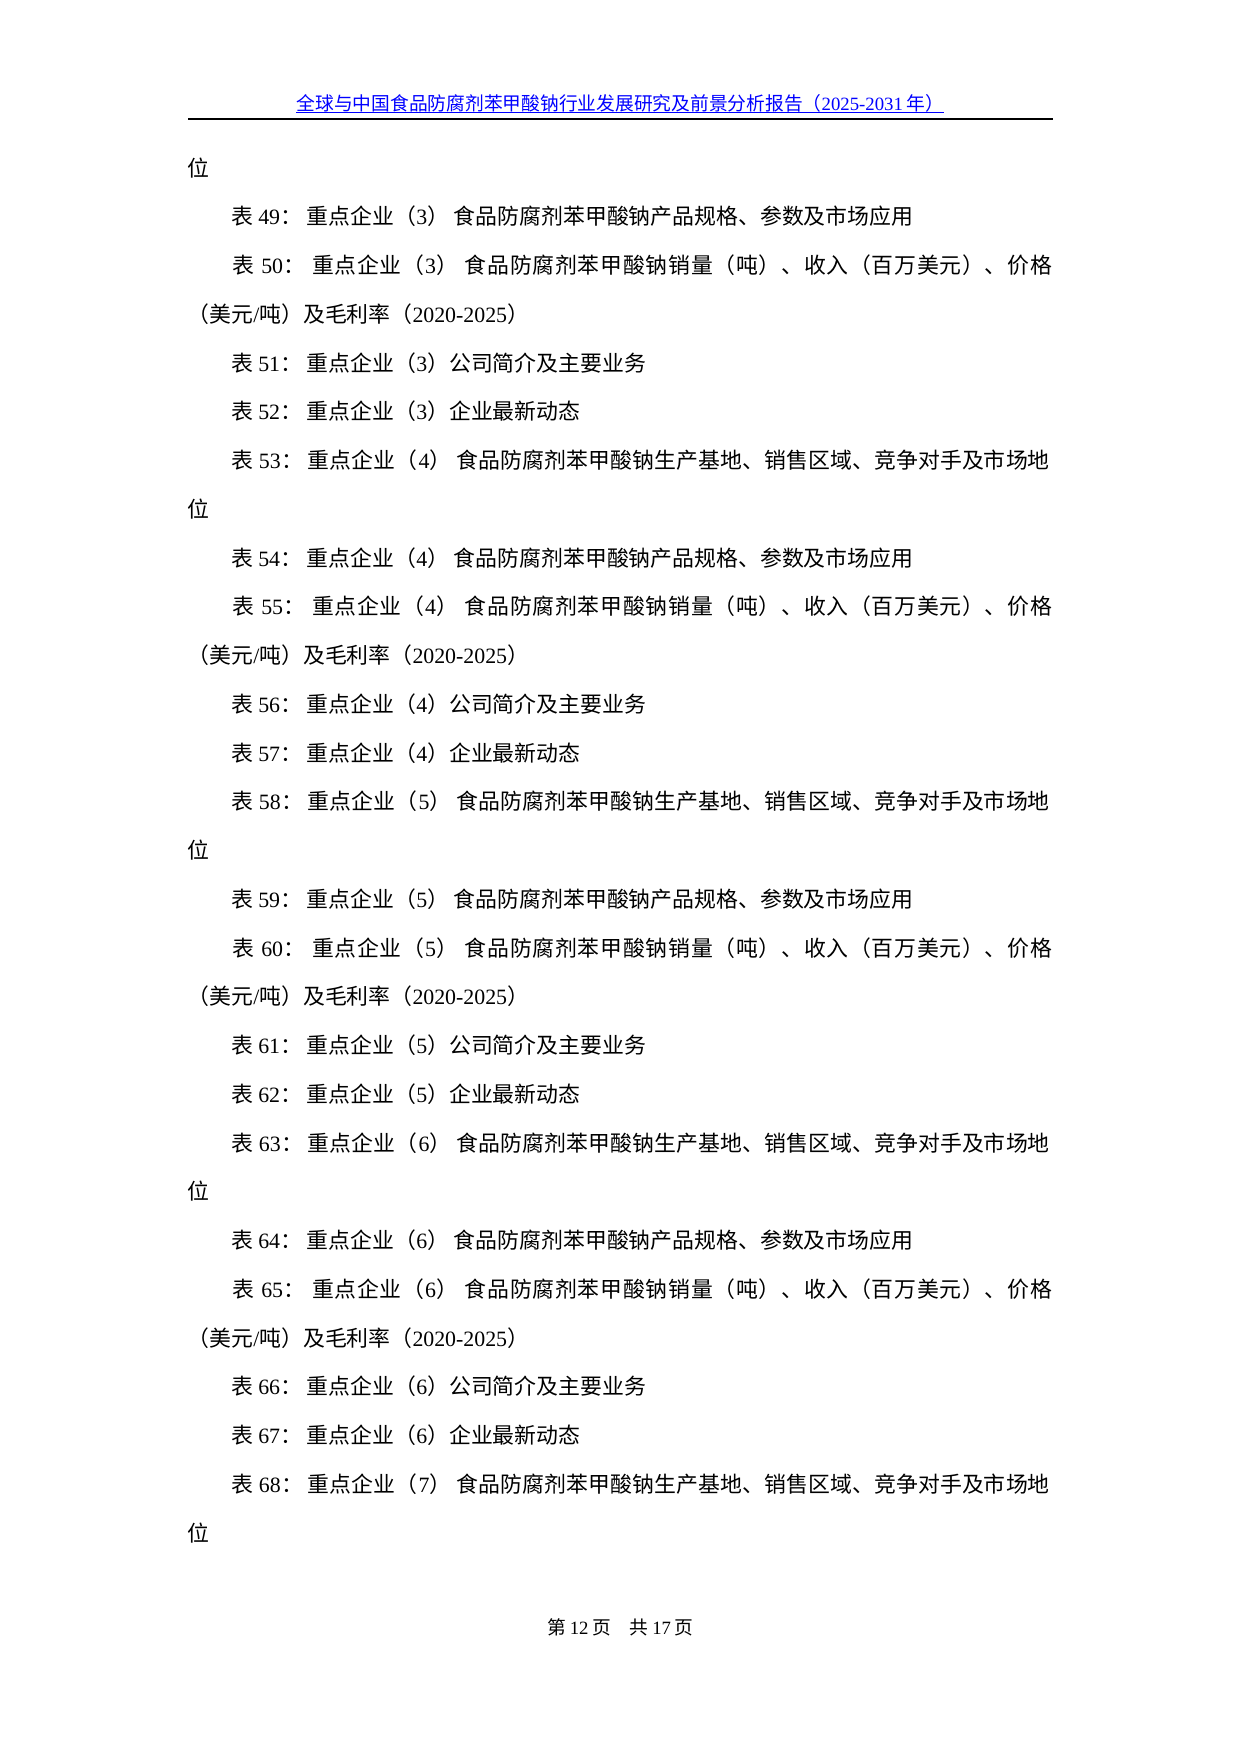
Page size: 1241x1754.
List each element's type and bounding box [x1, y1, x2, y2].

text [187, 150, 1053, 1548]
